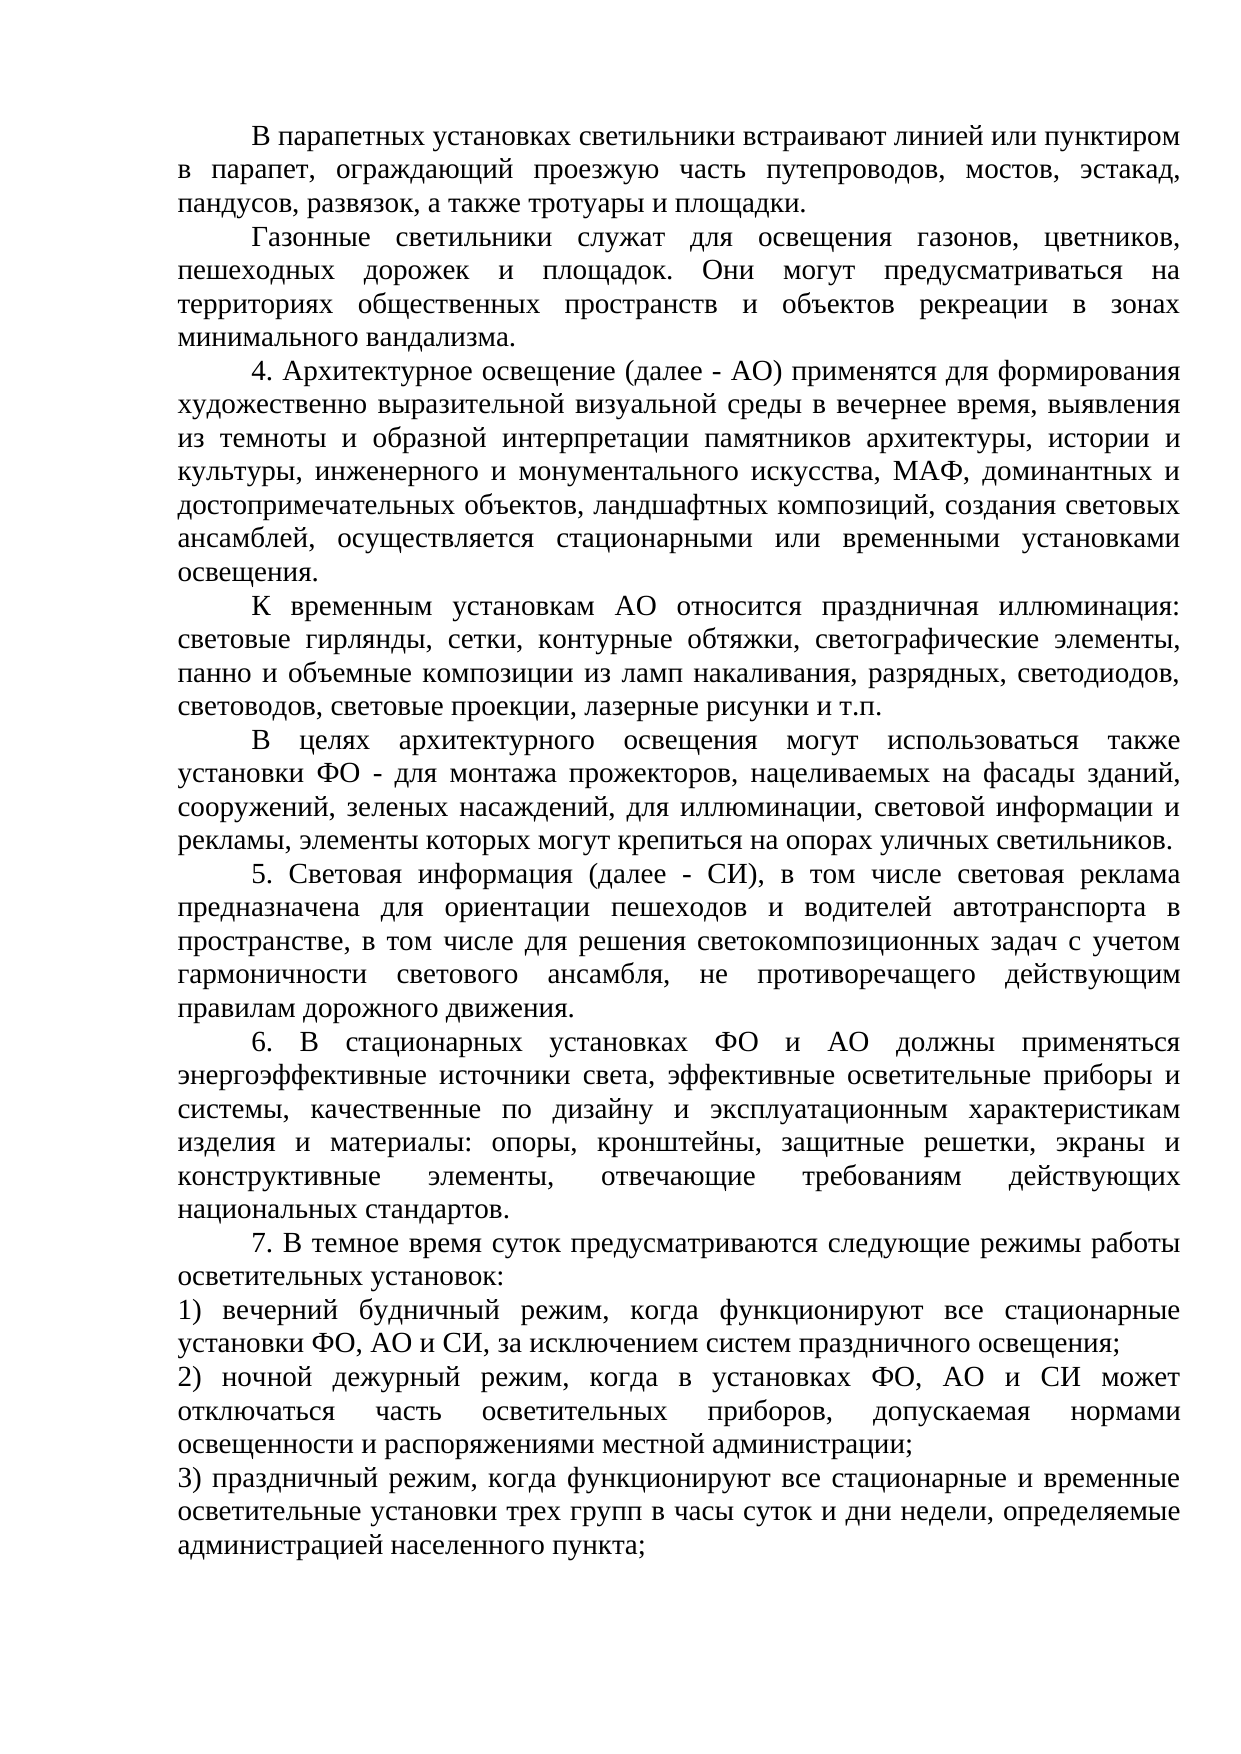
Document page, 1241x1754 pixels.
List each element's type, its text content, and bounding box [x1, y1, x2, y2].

text 7. В темное время суток предусматриваются следующие режимы работы осветительных установок: [177, 1225, 1181, 1292]
text 6. В стационарных установках ФО и АО должны применяться энергоэффективные источники света, эффективные осветительные приборы и системы, качественные по дизайну и эксплуатационным характеристикам изделия и материалы: опоры, кронштейны, защитные решетки, экраны и конструктивные элементы, отвечающие требованиям действующих национальных стандартов. [177, 1024, 1181, 1225]
text В целях архитектурного освещения могут использоваться также установки ФО - для монтажа прожекторов, нацеливаемых на фасады зданий, сооружений, зеленых насаждений, для иллюминации, световой информации и рекламы, элементы которых могут крепиться на опорах уличных светильников. [177, 722, 1181, 856]
text Газонные светильники служат для освещения газонов, цветников, пешеходных дорожек и площадок. Они могут предусматриваться на территориях общественных пространств и объектов рекреации в зонах минимального вандализма. [177, 219, 1181, 353]
text 2) ночной дежурный режим, когда в установках ФО, АО и СИ может отключаться часть осветительных приборов, допускаемая нормами освещенности и распоряжениями местной администрации; [177, 1359, 1181, 1460]
text 4. Архитектурное освещение (далее - АО) применятся для формирования художественно выразительной визуальной среды в вечернее время, выявления из темноты и образной интерпретации памятников архитектуры, истории и культуры, инженерного и монументального искусства, МАФ, доминантных и достопримечательных объектов, ландшафтных композиций, создания световых ансамблей, осуществляется стационарными или временными установками освещения. [177, 353, 1181, 588]
text 5. Световая информация (далее - СИ), в том числе световая реклама предназначена для ориентации пешеходов и водителей автотранспорта в пространстве, в том числе для решения светокомпозиционных задач с учетом гармоничности светового ансамбля, не противоречащего действующим правилам дорожного движения. [177, 856, 1181, 1024]
text 3) праздничный режим, когда функционируют все стационарные и временные осветительные установки трех групп в часы суток и дни недели, определяемые администрацией населенного пункта; [177, 1460, 1181, 1560]
text В парапетных установках светильники встраивают линией или пунктиром в парапет, ограждающий проезжую часть путепроводов, мостов, эстакад, пандусов, развязок, а также тротуары и площадки. [177, 118, 1181, 219]
text К временным установкам АО относится праздничная иллюминация: световые гирлянды, сетки, контурные обтяжки, светографические элементы, панно и объемные композиции из ламп накаливания, разрядных, светодиодов, световодов, световые проекции, лазерные рисунки и т.п. [177, 588, 1181, 722]
text 1) вечерний будничный режим, когда функционируют все стационарные установки ФО, АО и СИ, за исключением систем праздничного освещения; [177, 1292, 1181, 1359]
